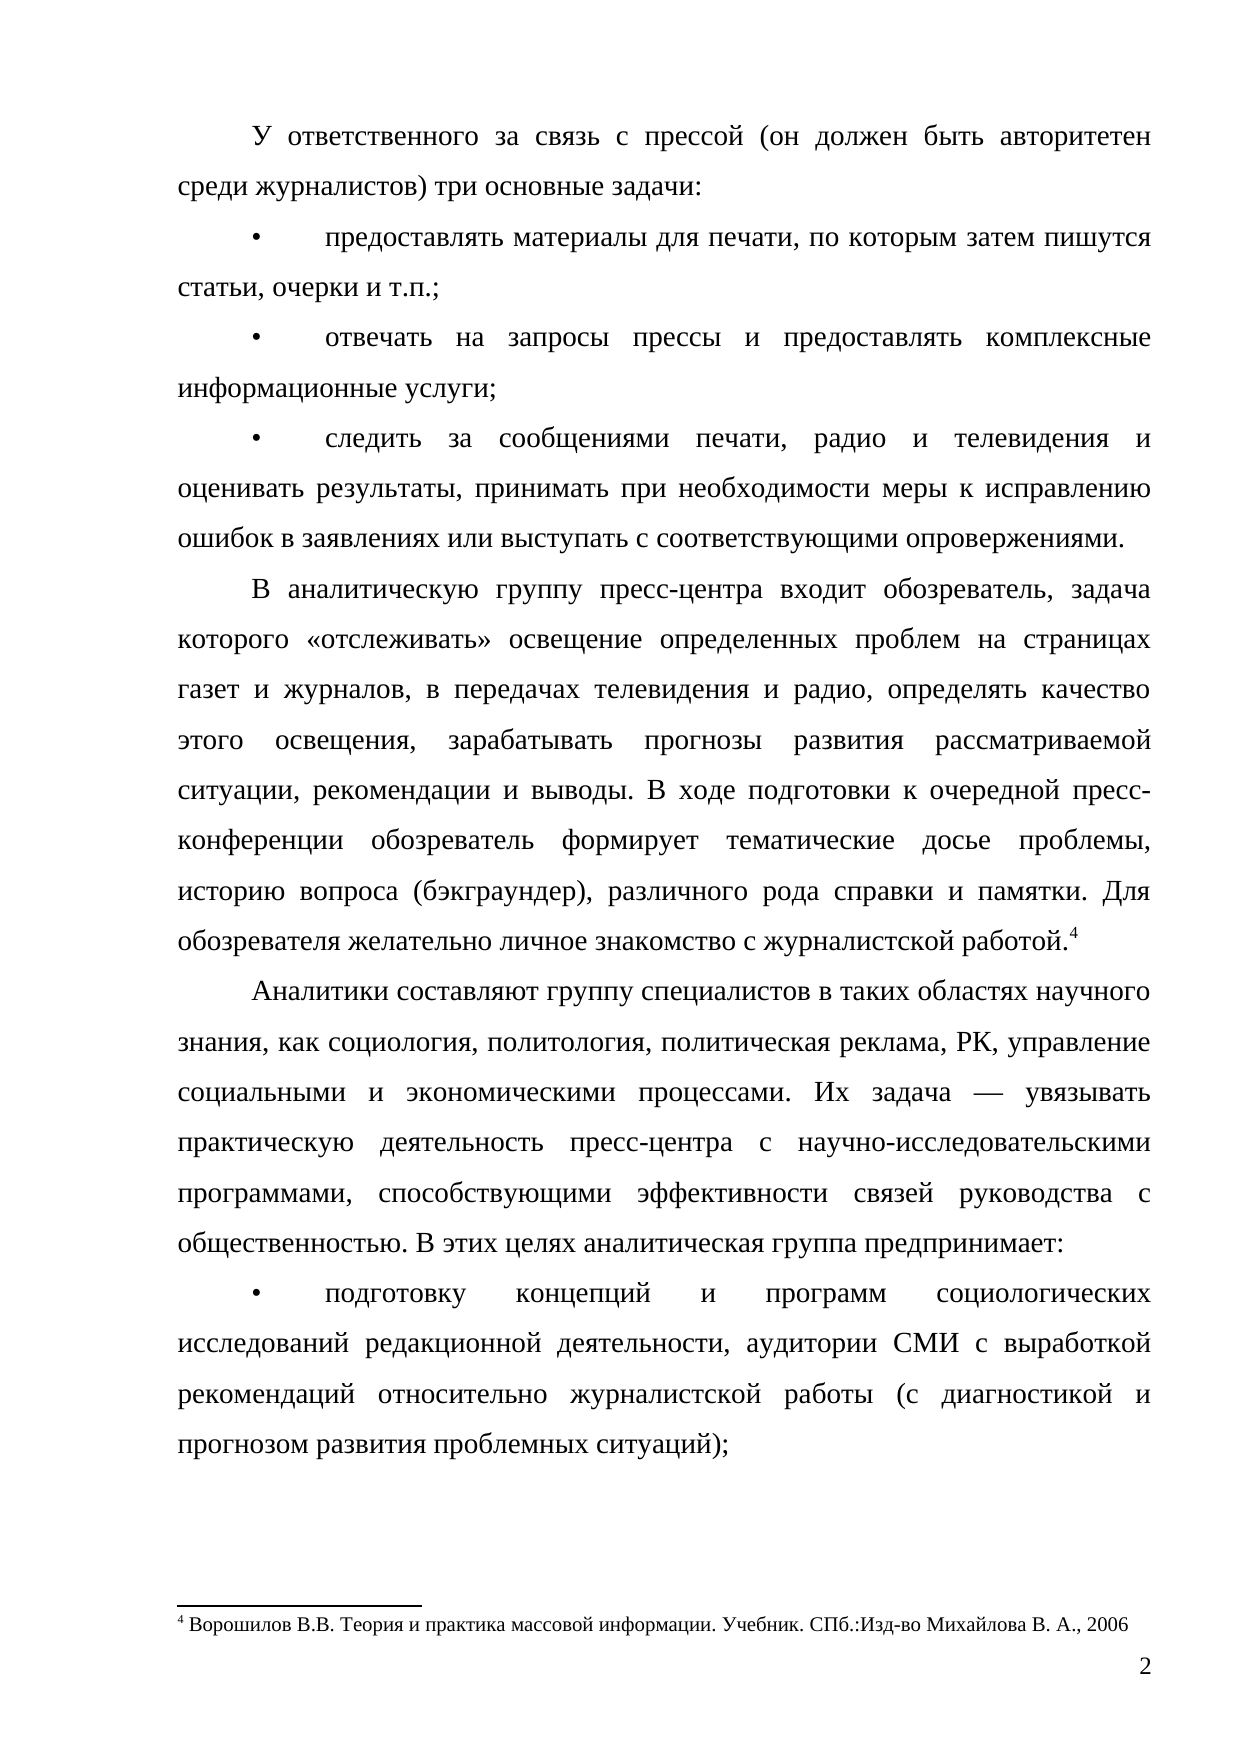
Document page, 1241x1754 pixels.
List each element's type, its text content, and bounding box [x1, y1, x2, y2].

text В аналитическую группу пресс-центра входит обозреватель, задача которого «отслеживать» освещение определенных проблем на страницах газет и журналов, в передачах телевидения и радио, определять качество этого освещения, зарабатывать прогнозы развития рассматриваемой ситуации, рекомендации и выводы. В ходе подготовки к очередной пресс-конференции обозреватель формирует тематические досье проблемы, историю вопроса (бэкграундер), различного рода справки и памятки. Для обозревателя желательно личное знакомство с журналистской работой. [177, 571, 1152, 957]
list предоставлять материалы для печати, по которым затем пишутся статьи, очерки и т.п.; [177, 219, 1152, 303]
text Аналитики составляют группу специалистов в таких областях научного знания, как социология, политология, политическая реклама, РК, управление социальными и экономическими процессами. Их задача — увязывать практическую деятельность пресс-центра с научно-исследовательскими программами, способствующими эффективности связей руководства с общественностью. В этих целях аналитическая группа предпринимает: [177, 973, 1152, 1258]
list отвечать на запросы прессы и предоставлять комплексные информационные услуги; [177, 319, 1152, 403]
list следить за сообщениями печати, радио и телевидения и оценивать результаты, принимать при необходимости меры к исправлению ошибок в заявлениях или выступать с соответствующими опровержениями. [177, 420, 1152, 554]
text У ответственного за связь с прессой (он должен быть авторитетен среди журналистов) три основные задачи: [177, 118, 1152, 202]
list подготовку концепций и программ социологических исследований редакционной деятельности, аудитории СМИ с выработкой рекомендаций относительно журналистской работы (с диагностикой и прогнозом развития проблемных ситуаций); [177, 1275, 1152, 1460]
